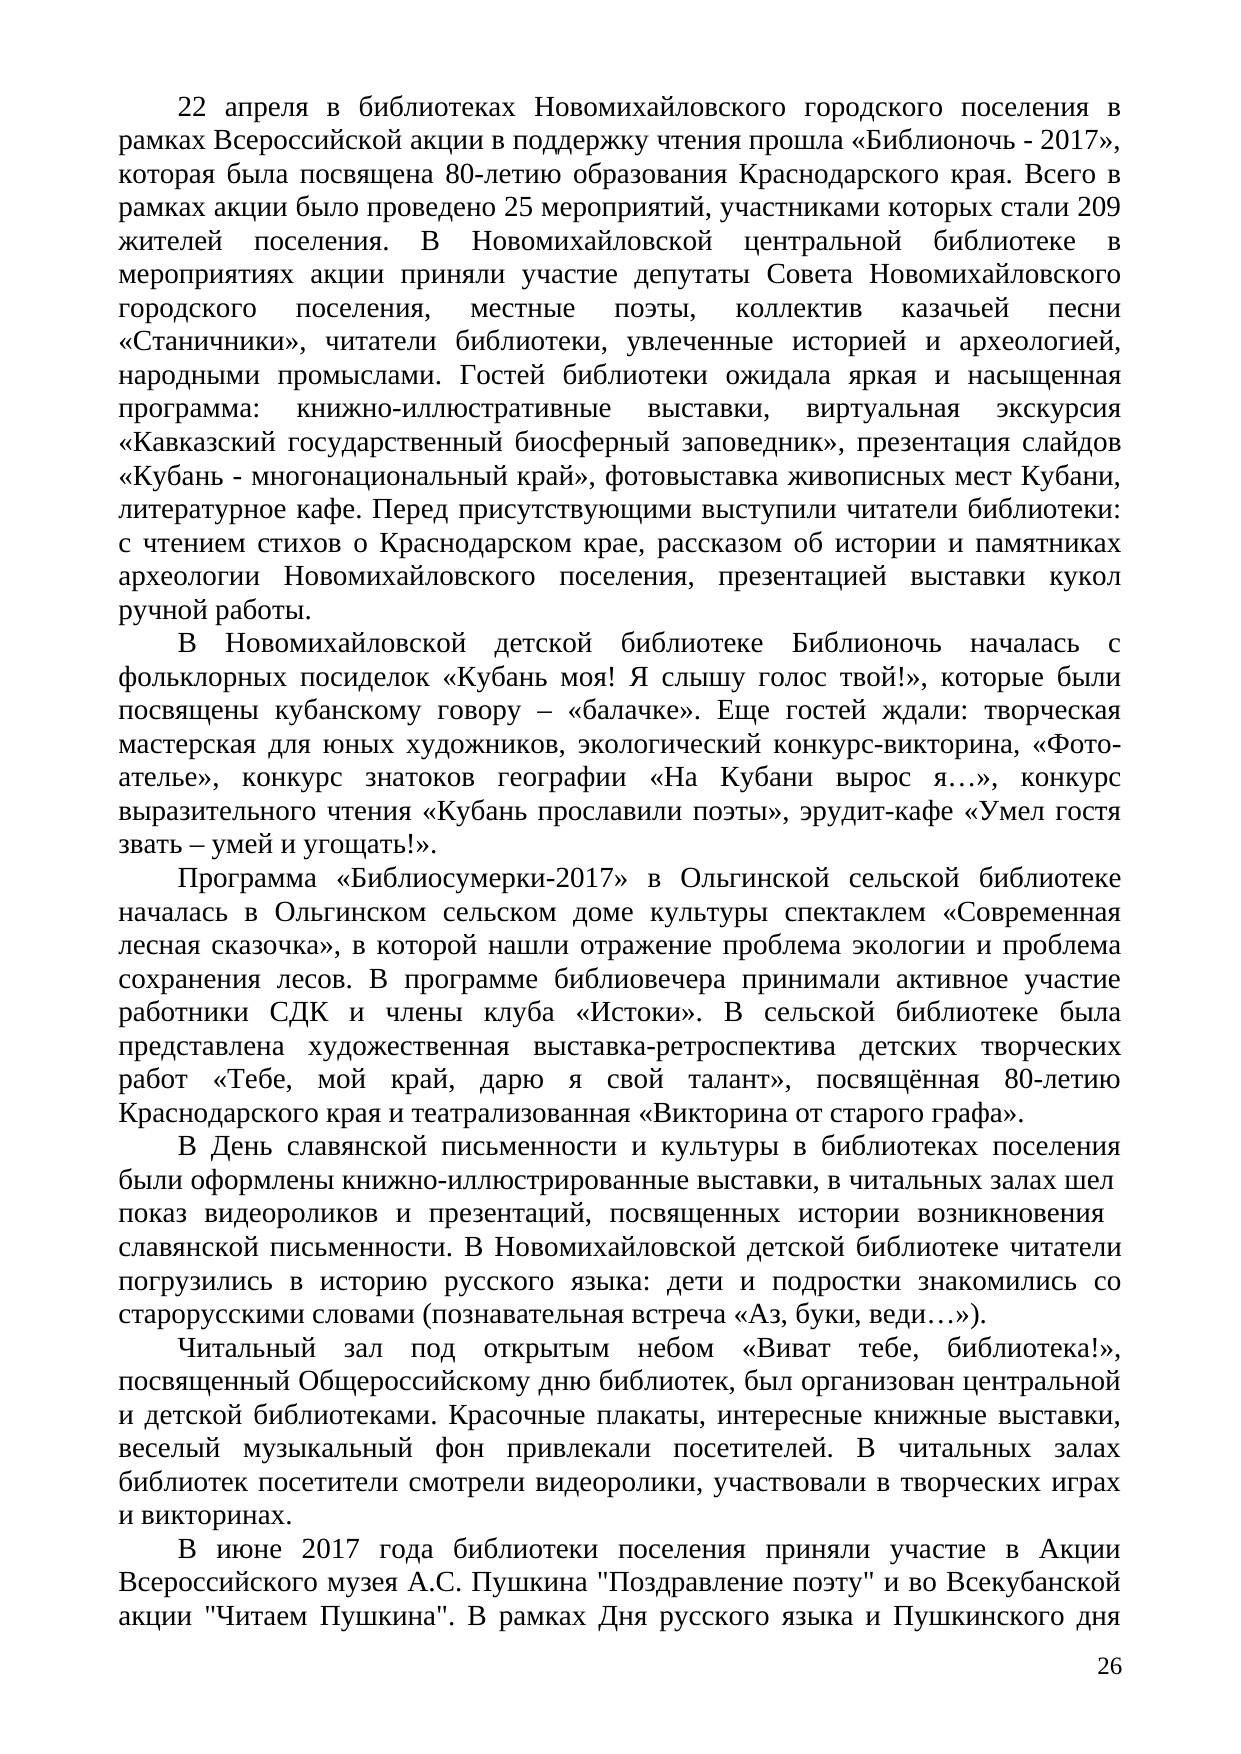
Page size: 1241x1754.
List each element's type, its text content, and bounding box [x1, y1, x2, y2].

text В Новомихайловской детской библиотеке Библионочь началась с фольклорных посиделок «Кубань моя! Я слышу голос твой!», которые были посвящены кубанскому говору – «балачке». Еще гостей ждали: творческая мастерская для юных художников, экологический конкурс-викторина, «Фото-ателье», конкурс знатоков географии «На Кубани вырос я…», конкурс выразительного чтения «Кубань прославили поэты», эрудит-кафе «Умел гостя звать – умей и угощать!». [118, 625, 1122, 860]
text 22 апреля в библиотеках Новомихайловского городского поселения в рамках Всероссийской акции в поддержку чтения прошла «Библионочь - 2017», которая была посвящена 80-летию образования Краснодарского края. Всего в рамках акции было проведено 25 мероприятий, участниками которых стали 209 жителей поселения. В Новомихайловской центральной библиотеке в мероприятиях акции приняли участие депутаты Совета Новомихайловского городского поселения, местные поэты, коллектив казачьей песни «Станичники», читатели библиотеки, увлеченные историей и археологией, народными промыслами. Гостей библиотеки ожидала яркая и насыщенная программа: книжно-иллюстративные выставки, виртуальная экскурсия «Кавказский государственный биосферный заповедник», презентация слайдов «Кубань - многонациональный край», фотовыставка живописных мест Кубани, литературное кафе. Перед присутствующими выступили читатели библиотеки: с чтением стихов о Краснодарском крае, рассказом об истории и памятниках археологии Новомихайловского поселения, презентацией выставки кукол ручной работы. [118, 89, 1122, 625]
text Программа «Библиосумерки-2017» в Ольгинской сельской библиотеке началась в Ольгинском сельском доме культуры спектаклем «Современная лесная сказочка», в которой нашли отражение проблема экологии и проблема сохранения лесов. В программе библиовечера принимали активное участие работники СДК и члены клуба «Истоки». В сельской библиотеке была представлена художественная выставка-ретроспектива детских творческих работ «Тебе, мой край, дарю я свой талант», посвящённая 80-летию Краснодарского края и театрализованная «Викторина от старого графа». [118, 860, 1122, 1128]
text В День славянской письменности и культуры в библиотеках поселения бы​ли офор​мле​ны книж​но-ил​люс​три​ро​ван​ные выс​тав​ки, в чи​таль​ных за​лах шел по​каз ви​де​оро​ли​ков и пре​зен​та​ций, пос​вя​щен​ных ис​то​рии воз​ник​но​ве​ния сла​вян​ской пись​мен​нос​ти. В Но​во​ми​хай​лов​ской дет​ской биб​ли​оте​ке чи​та​те​ли погрузились в историю русского языка: дети и подростки знакомились со старорусскими словами (познавательная встреча «Аз, буки, веди…»). [118, 1128, 1122, 1330]
text Читальный зал под открытым небом «Виват тебе, библиотека!», посвященный Общероссийскому дню библиотек, был организован центральной и детской библиотеками. Красочные плакаты, интересные книжные выставки, веселый музыкальный фон привлекали посетителей. В читальных залах библиотек посетители смотрели видеоролики, участвовали в творческих играх и викторинах. [118, 1330, 1122, 1531]
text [118, 1531, 1122, 1632]
